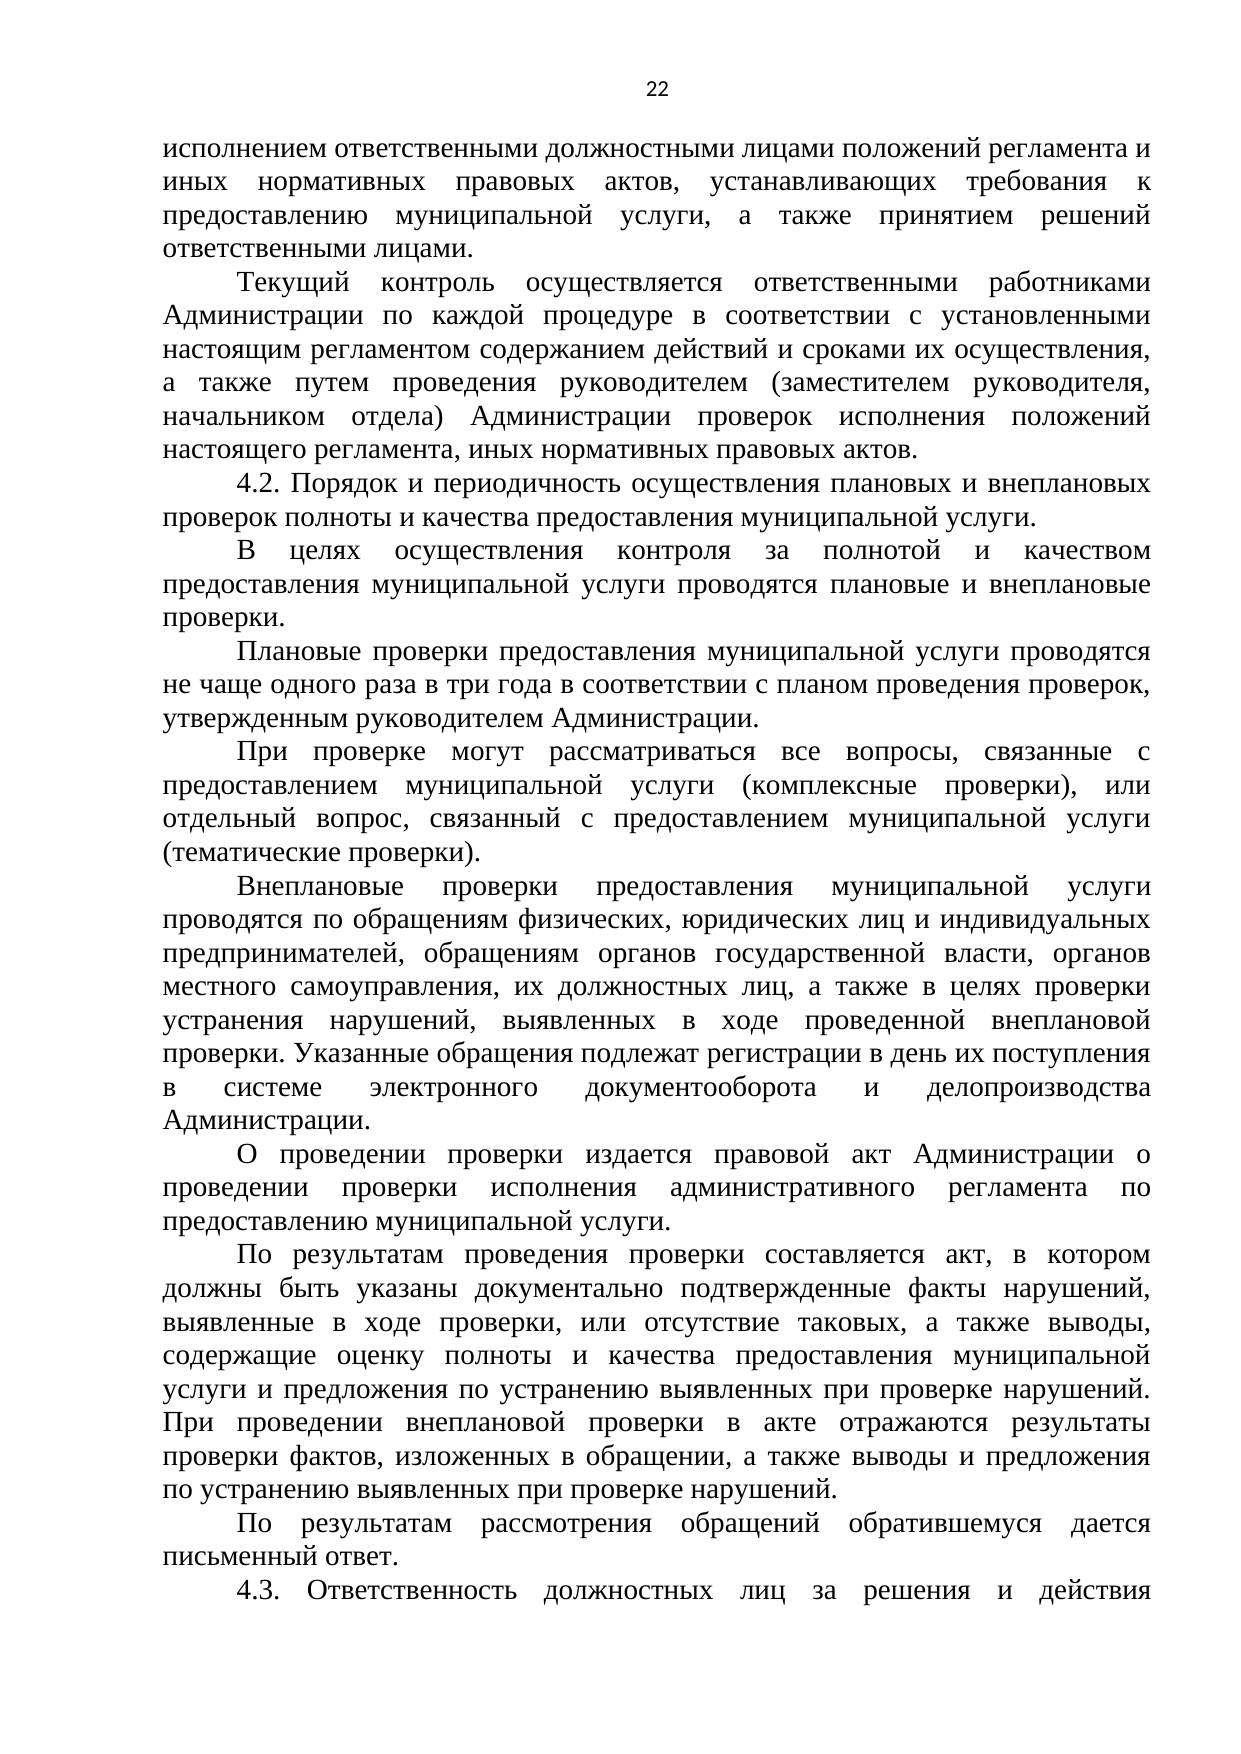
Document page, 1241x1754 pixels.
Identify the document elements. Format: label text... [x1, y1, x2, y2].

text Плановые проверки предоставления муниципальной услуги проводятся не чаще одного раза в три года в соответствии с планом проведения проверок, утвержденным руководителем Администрации. [162, 633, 1152, 733]
text Текущий контроль осуществляется ответственными работниками Администрации по каждой процедуре в соответствии с установленными настоящим регламентом содержанием действий и сроками их осуществления, а также путем проведения руководителем (заместителем руководителя, начальником отдела) Администрации проверок исполнения положений настоящего регламента, иных нормативных правовых актов. [162, 264, 1152, 465]
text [162, 130, 1152, 264]
text Внеплановые проверки предоставления муниципальной услуги проводятся по обращениям физических, юридических лиц и индивидуальных предпринимателей, обращениям органов государственной власти, органов местного самоуправления, их должностных лиц, а также в целях проверки устранения нарушений, выявленных в ходе проведенной внеплановой проверки. Указанные обращения подлежат регистрации в день их поступления в системе электронного документооборота и делопроизводства Администрации. [162, 868, 1152, 1136]
text По результатам проведения проверки составляется акт, в котором должны быть указаны документально подтвержденные факты нарушений, выявленные в ходе проверки, или отсутствие таковых, а также выводы, содержащие оценку полноты и качества предоставления муниципальной услуги и предложения по устранению выявленных при проверке нарушений. При проведении внеплановой проверки в акте отражаются результаты проверки фактов, изложенных в обращении, а также выводы и предложения по устранению выявленных при проверке нарушений. [162, 1237, 1152, 1505]
text О проведении проверки издается правовой акт Администрации о проведении проверки исполнения административного регламента по предоставлению муниципальной услуги. [162, 1136, 1152, 1237]
text По результатам рассмотрения обращений обратившемуся дается письменный ответ. [162, 1505, 1152, 1572]
text При проверке могут рассматриваться все вопросы, связанные с предоставлением муниципальной услуги (комплексные проверки), или отдельный вопрос, связанный с предоставлением муниципальной услуги (тематические проверки). [162, 733, 1152, 868]
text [162, 1572, 1152, 1606]
text В целях осуществления контроля за полнотой и качеством предоставления муниципальной услуги проводятся плановые и внеплановые проверки. [162, 532, 1152, 633]
text 4.2. Порядок и периодичность осуществления плановых и внеплановых проверок полноты и качества предоставления муниципальной услуги. [162, 465, 1152, 532]
